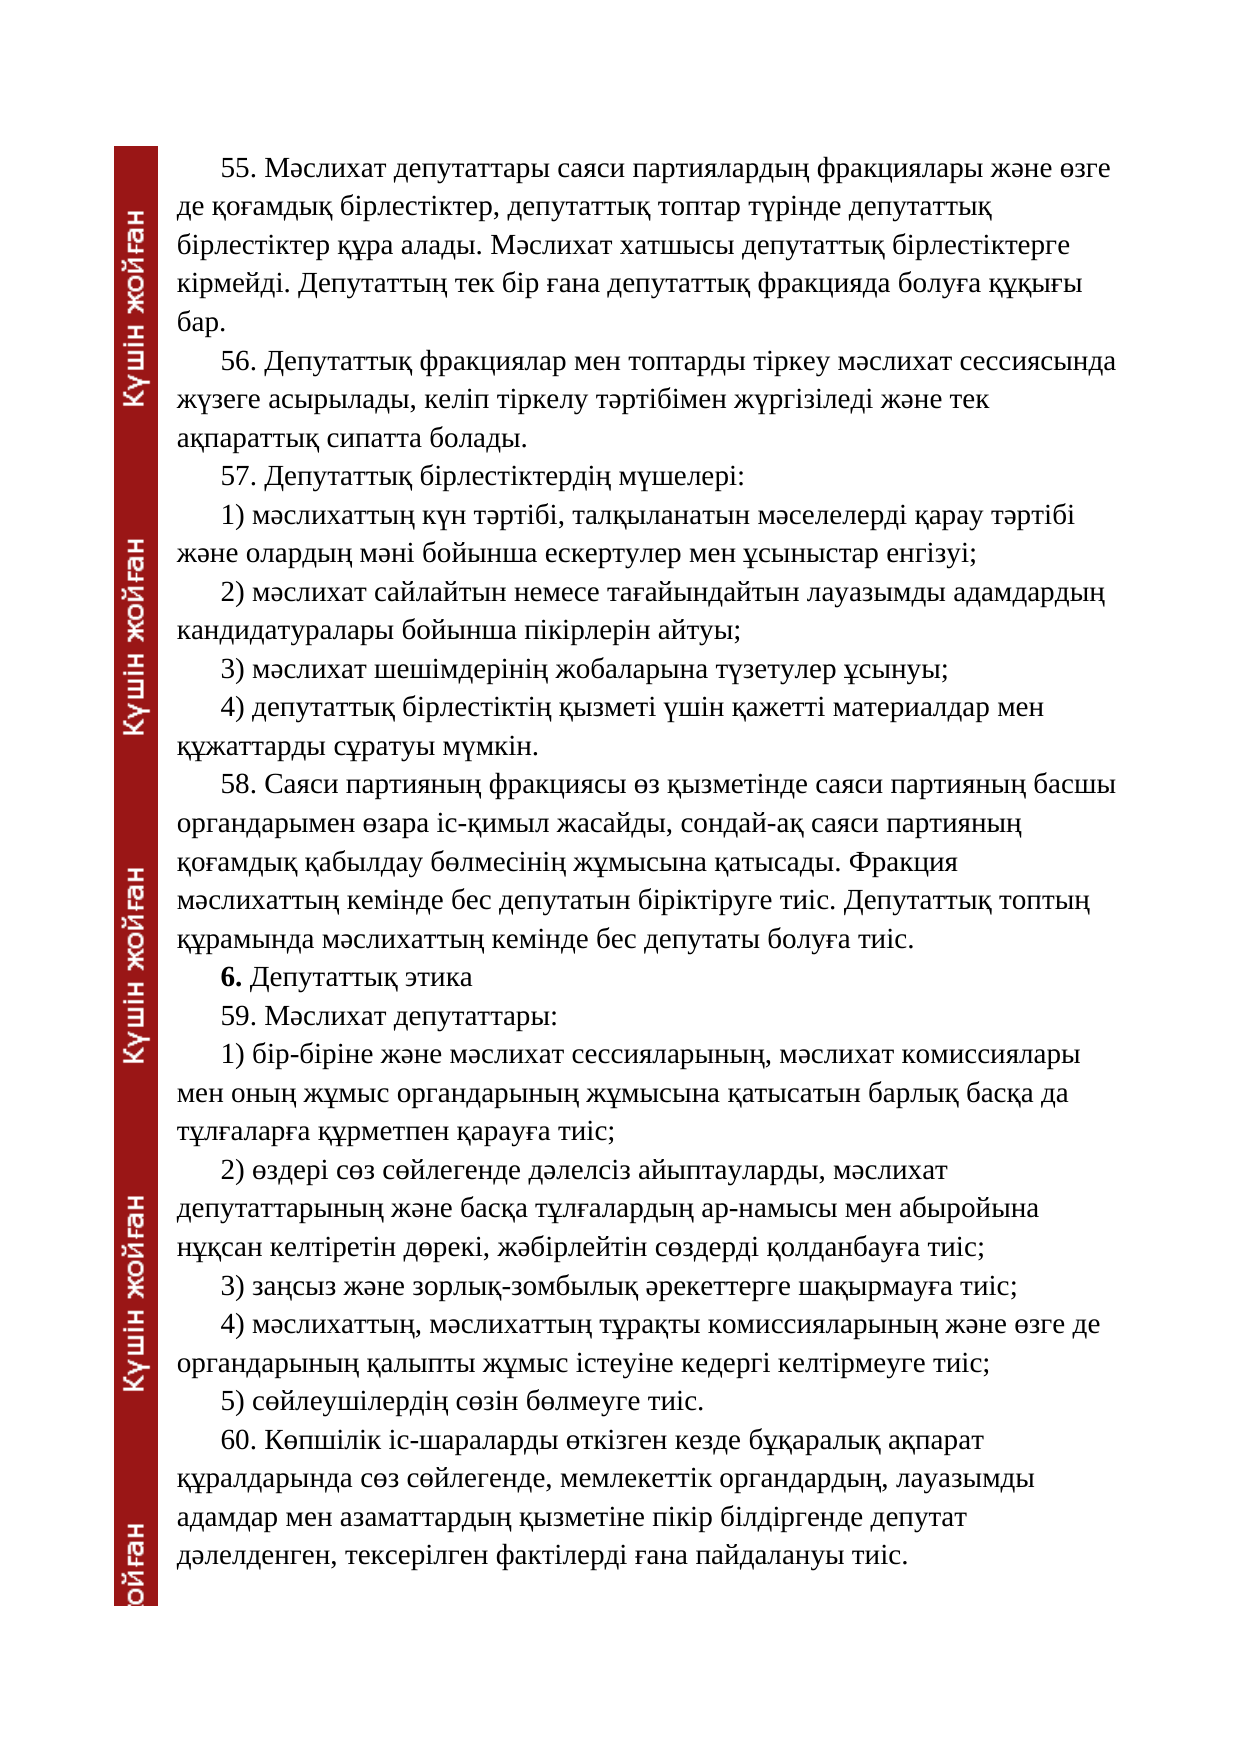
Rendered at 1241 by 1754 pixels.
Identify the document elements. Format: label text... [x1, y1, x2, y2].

picture [114, 1571, 158, 1606]
picture [114, 146, 158, 150]
